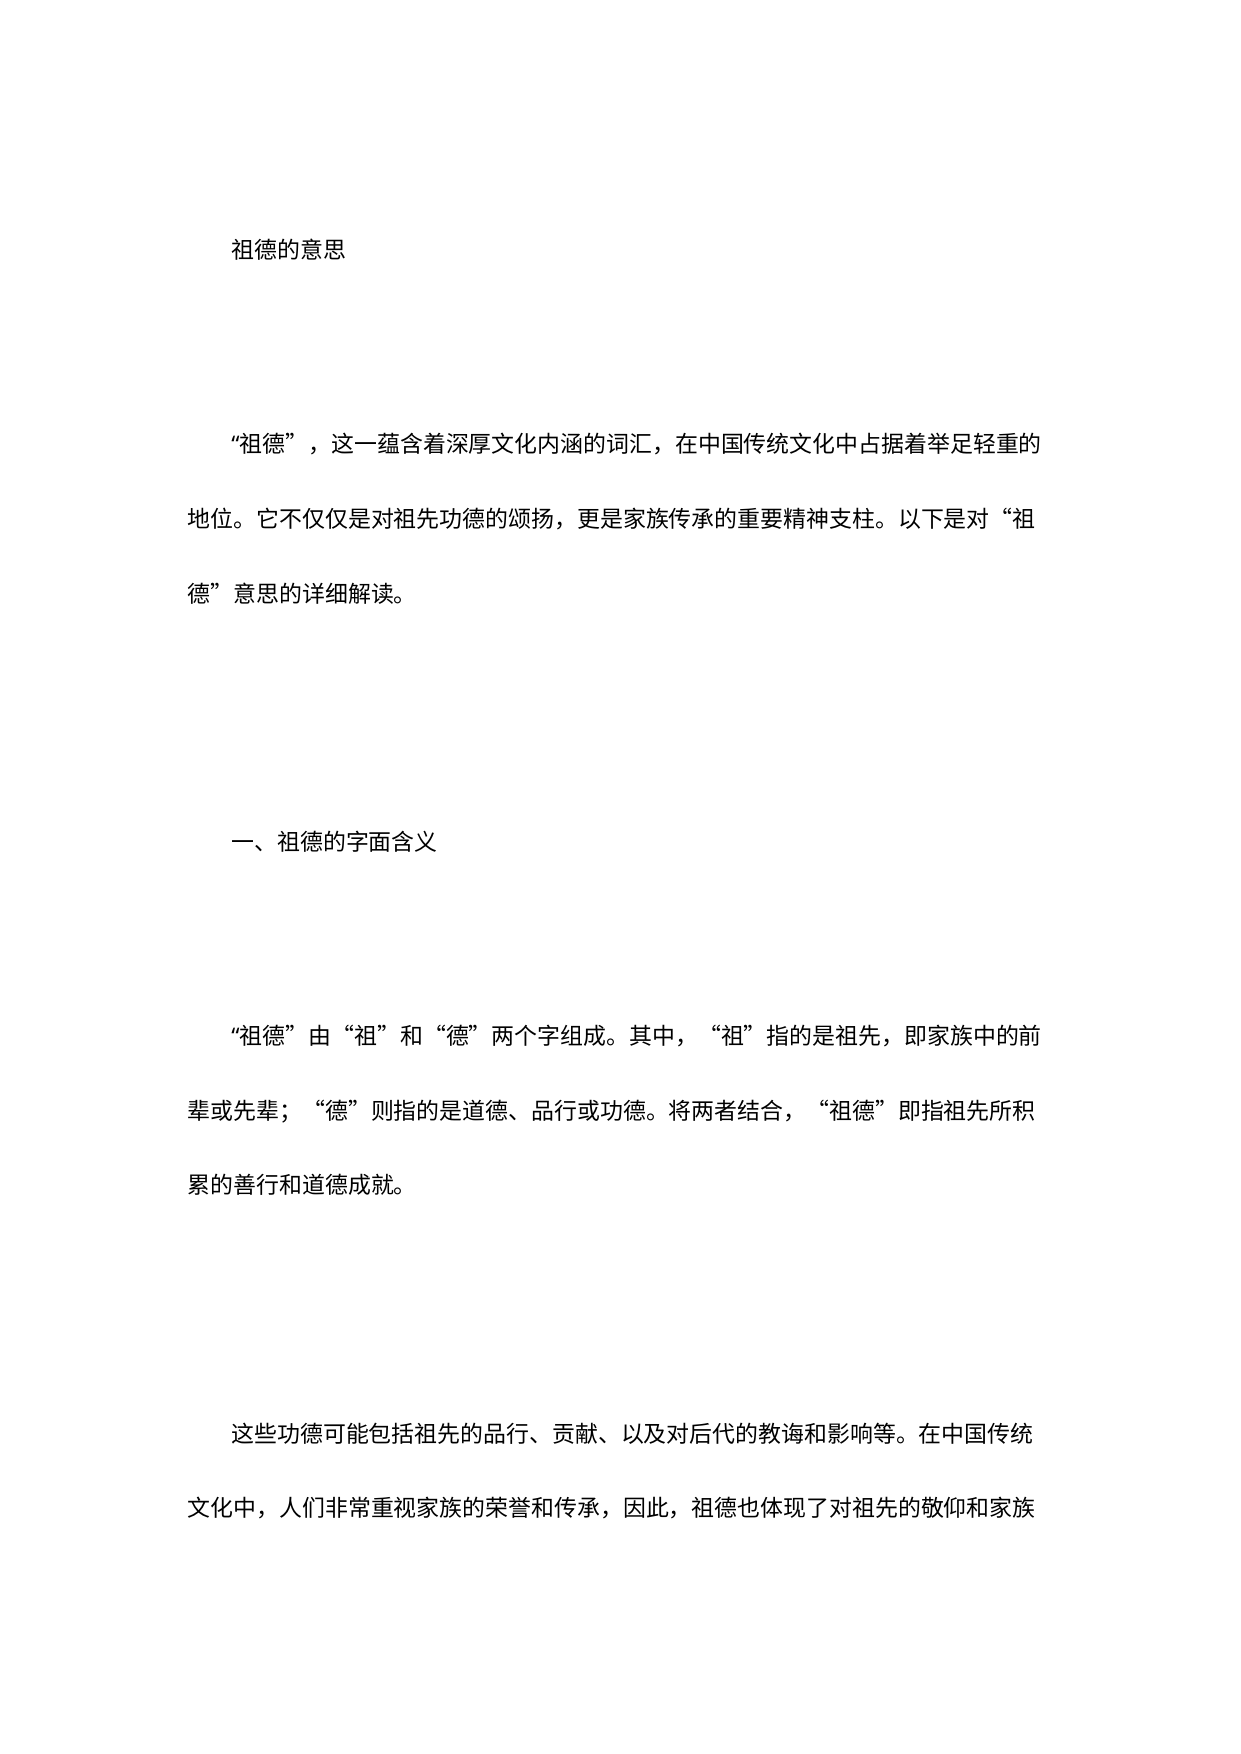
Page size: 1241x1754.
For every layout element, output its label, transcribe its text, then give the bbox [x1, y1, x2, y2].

text 一、祖德的字面含义 [187, 808, 1053, 873]
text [187, 1399, 1053, 1539]
text “祖德”，这一蕴含着深厚文化内涵的词汇，在中国传统文化中占据着举足轻重的地位。它不仅仅是对祖先功德的颂扬，更是家族传承的重要精神支柱。以下是对“祖德”意思的详细解读。 [187, 410, 1053, 624]
text 祖德的意思 [187, 216, 1053, 281]
text “祖德”由“祖”和“德”两个字组成。其中，“祖”指的是祖先，即家族中的前辈或先辈；“德”则指的是道德、品行或功德。将两者结合，“祖德”即指祖先所积累的善行和道德成就。 [187, 1002, 1053, 1216]
